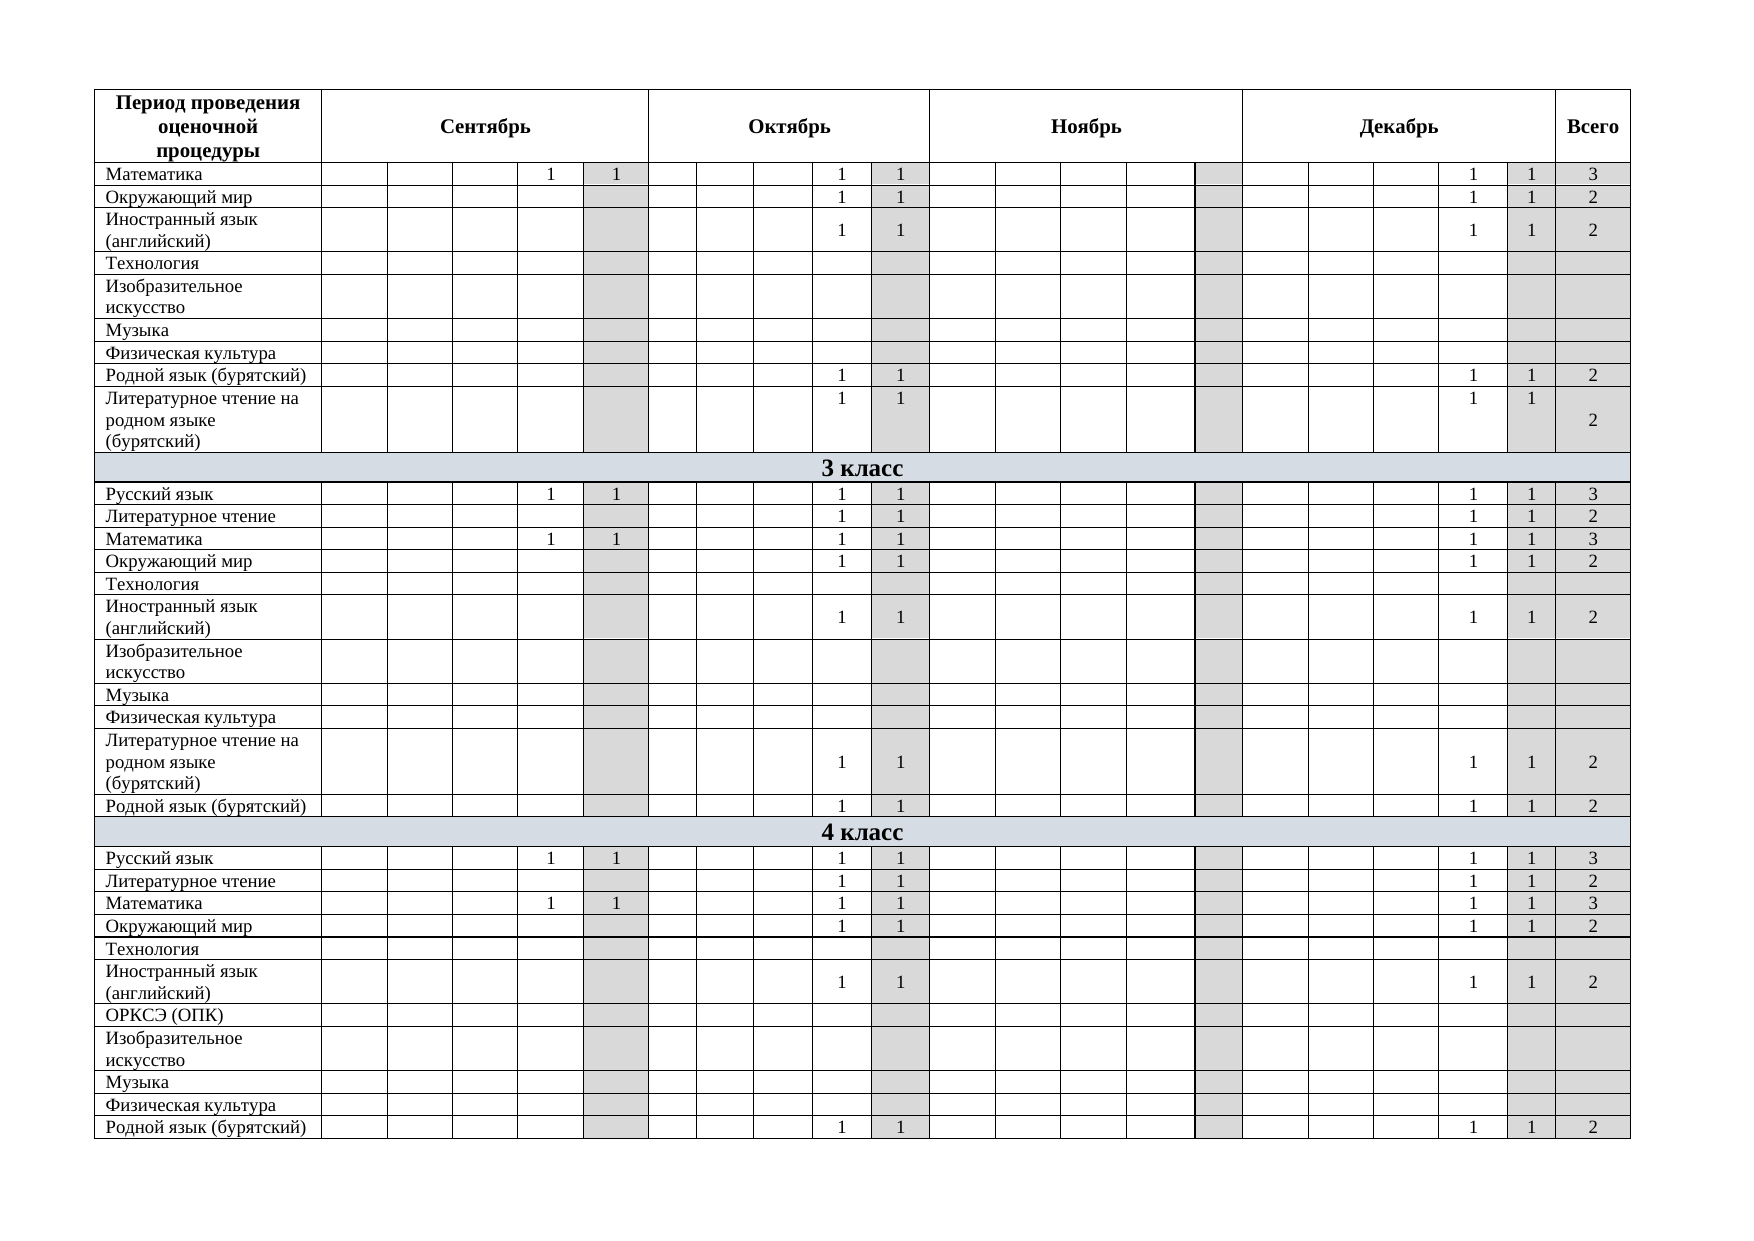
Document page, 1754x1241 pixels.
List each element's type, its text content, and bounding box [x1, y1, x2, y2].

table_cell 1 [1439, 892, 1507, 914]
table_cell [1508, 640, 1555, 683]
table_cell 1 [872, 595, 929, 638]
table_cell 1 [1508, 729, 1555, 794]
table_cell 1 [872, 915, 929, 936]
table_cell 1 [872, 960, 929, 1003]
table_cell [1374, 1004, 1438, 1026]
table_cell [996, 847, 1060, 869]
table_cell [1309, 1071, 1373, 1093]
table_cell [453, 483, 517, 504]
table_cell Изобразительное искусство [95, 1027, 321, 1070]
table_cell [754, 1004, 812, 1026]
table_cell [518, 186, 583, 207]
table_cell [697, 1094, 753, 1115]
table_cell [1196, 1004, 1242, 1026]
table_cell [453, 892, 517, 914]
table_cell [1196, 1116, 1242, 1138]
table_cell [930, 252, 995, 274]
table_cell [322, 960, 387, 1003]
table_cell [1061, 684, 1126, 705]
table_cell Математика [95, 892, 321, 914]
table_cell [996, 915, 1060, 936]
table_cell [584, 387, 648, 452]
table_cell [813, 319, 871, 341]
table_cell [930, 847, 995, 869]
table_cell [1061, 186, 1126, 207]
table_cell [872, 342, 929, 363]
table_cell [1374, 208, 1438, 251]
table_cell [1439, 319, 1507, 341]
table_cell [996, 870, 1060, 891]
table_cell [754, 1071, 812, 1093]
table_cell [388, 870, 452, 891]
table_cell [1374, 938, 1438, 959]
table_cell [1309, 706, 1373, 728]
table_cell [1374, 573, 1438, 594]
table_cell [996, 595, 1060, 638]
table_cell [453, 1116, 517, 1138]
table_cell [1374, 163, 1438, 184]
table_cell [1061, 528, 1126, 549]
table_cell [697, 483, 753, 504]
table_cell [584, 915, 648, 936]
table_cell [388, 1004, 452, 1026]
table_cell [1243, 892, 1308, 914]
table_cell [1374, 1071, 1438, 1093]
table_cell Иностранный язык (английский) [95, 208, 321, 251]
table_cell [1309, 795, 1373, 816]
table_cell [453, 573, 517, 594]
table_cell 1 [1508, 1116, 1555, 1138]
table_cell [930, 938, 995, 959]
table_cell [388, 252, 452, 274]
table_cell Физическая культура [95, 706, 321, 728]
table_cell [1243, 795, 1308, 816]
table_header Декабрь [1243, 90, 1555, 162]
table_cell [1061, 938, 1126, 959]
table_cell [1374, 706, 1438, 728]
table_cell [388, 1116, 452, 1138]
table_cell [697, 275, 753, 318]
table_cell 1 [872, 847, 929, 869]
table_cell [453, 550, 517, 572]
table_cell [697, 1027, 753, 1070]
table_cell 2 [1556, 870, 1630, 891]
table_cell 1 [813, 960, 871, 1003]
table_cell [1196, 1071, 1242, 1093]
table_cell 1 [813, 1116, 871, 1138]
table_cell [1061, 483, 1126, 504]
table_cell [697, 1071, 753, 1093]
table_cell [1309, 1094, 1373, 1115]
table_cell [1243, 186, 1308, 207]
table_cell 2 [1556, 550, 1630, 572]
table_cell [996, 186, 1060, 207]
table_cell [453, 387, 517, 452]
table_cell [930, 795, 995, 816]
table_cell [1061, 847, 1126, 869]
table_cell [1374, 550, 1438, 572]
table_cell [697, 505, 753, 527]
table_cell [1196, 938, 1242, 959]
table_cell [1196, 892, 1242, 914]
table_cell [453, 252, 517, 274]
table_cell [388, 640, 452, 683]
table_cell 1 [518, 163, 583, 184]
table_cell 1 [1439, 847, 1507, 869]
table_cell 1 [872, 387, 929, 452]
table_cell [930, 364, 995, 386]
table_cell [754, 319, 812, 341]
table_cell [872, 275, 929, 318]
table_cell [1374, 1116, 1438, 1138]
table_cell 1 [1439, 595, 1507, 638]
table_cell 1 [518, 892, 583, 914]
table_cell [388, 1071, 452, 1093]
table_cell [1061, 706, 1126, 728]
table_cell [584, 684, 648, 705]
table_cell [1196, 595, 1242, 638]
table_cell [1196, 342, 1242, 363]
table_cell [649, 1071, 696, 1093]
table_cell [584, 208, 648, 251]
table_cell [1127, 1094, 1194, 1115]
table_cell [453, 1071, 517, 1093]
table_cell [1127, 342, 1194, 363]
table_cell Технология [95, 938, 321, 959]
table_cell [388, 387, 452, 452]
table_cell [930, 1004, 995, 1026]
table_cell [996, 640, 1060, 683]
table_cell 1 [1508, 847, 1555, 869]
table_cell 1 [872, 163, 929, 184]
table_cell [1556, 1004, 1630, 1026]
table_cell [1061, 729, 1126, 794]
table_cell 1 [1439, 960, 1507, 1003]
table_cell [1127, 870, 1194, 891]
table_cell [1508, 1094, 1555, 1115]
table_cell [1127, 684, 1194, 705]
table_cell [1439, 252, 1507, 274]
table_cell [1439, 275, 1507, 318]
table_cell [649, 1094, 696, 1115]
table_cell [996, 892, 1060, 914]
table_cell [649, 640, 696, 683]
table_cell [388, 795, 452, 816]
table_cell [1061, 1004, 1126, 1026]
table_cell [453, 795, 517, 816]
table_cell [1196, 795, 1242, 816]
table_cell [872, 706, 929, 728]
table_cell [649, 915, 696, 936]
table_cell [697, 387, 753, 452]
table_cell [930, 275, 995, 318]
table_cell [518, 573, 583, 594]
table_cell [1196, 186, 1242, 207]
table_cell 3 [1556, 483, 1630, 504]
table_cell [518, 252, 583, 274]
table_cell Музыка [95, 1071, 321, 1093]
table_cell [584, 640, 648, 683]
table_cell 2 [1556, 208, 1630, 251]
table_cell 2 [1556, 1116, 1630, 1138]
table_cell [1243, 387, 1308, 452]
table_cell 3 [1556, 528, 1630, 549]
table_cell [322, 729, 387, 794]
table_cell [697, 684, 753, 705]
table_cell [1127, 208, 1194, 251]
table_cell [649, 595, 696, 638]
table_cell Иностранный язык (английский) [95, 960, 321, 1003]
table_cell [1196, 870, 1242, 891]
table_cell [322, 252, 387, 274]
table_cell [996, 163, 1060, 184]
table_cell [1127, 186, 1194, 207]
table_cell [649, 1027, 696, 1070]
table_cell [1127, 1116, 1194, 1138]
table_cell [1556, 573, 1630, 594]
table_cell [1309, 595, 1373, 638]
table_cell [322, 706, 387, 728]
table_cell [1243, 1094, 1308, 1115]
table_cell [813, 1071, 871, 1093]
table_cell [1196, 729, 1242, 794]
table_cell [697, 208, 753, 251]
table_cell [453, 915, 517, 936]
table_cell [1556, 706, 1630, 728]
table_cell 1 [1439, 208, 1507, 251]
table_cell 2 [1556, 795, 1630, 816]
table_cell [453, 1094, 517, 1115]
table_cell [1061, 640, 1126, 683]
table_cell [388, 163, 452, 184]
table_cell [930, 505, 995, 527]
table_cell [388, 528, 452, 549]
table_cell [930, 729, 995, 794]
table_cell [1556, 938, 1630, 959]
table_cell [1243, 319, 1308, 341]
table_cell [930, 1071, 995, 1093]
table_cell 1 [518, 528, 583, 549]
table_cell [996, 387, 1060, 452]
table_cell [518, 550, 583, 572]
table_cell [1243, 684, 1308, 705]
table_cell [649, 795, 696, 816]
table_cell [1127, 483, 1194, 504]
table_cell [1127, 640, 1194, 683]
table_cell [453, 319, 517, 341]
table_cell [388, 1027, 452, 1070]
table_cell [453, 1027, 517, 1070]
table_cell [1309, 342, 1373, 363]
table_cell [388, 595, 452, 638]
table_cell [872, 1004, 929, 1026]
table_cell [1127, 729, 1194, 794]
table_header Сентябрь [322, 90, 648, 162]
table_cell [872, 573, 929, 594]
table_cell [1439, 1004, 1507, 1026]
table_cell [996, 483, 1060, 504]
table_cell [1061, 387, 1126, 452]
table_cell [1127, 595, 1194, 638]
table_header Ноябрь [930, 90, 1242, 162]
table_cell [584, 319, 648, 341]
table_cell [697, 729, 753, 794]
table_cell 1 [813, 364, 871, 386]
table_cell [649, 960, 696, 1003]
table_cell [1374, 252, 1438, 274]
table_cell [649, 892, 696, 914]
table_cell 1 [1439, 163, 1507, 184]
table_cell [649, 319, 696, 341]
table_cell [453, 364, 517, 386]
table_cell [584, 1027, 648, 1070]
table_cell [1309, 364, 1373, 386]
table_cell [1309, 505, 1373, 527]
table_cell [388, 847, 452, 869]
table_cell Изобразительное искусство [95, 640, 321, 683]
table_cell 1 [1508, 163, 1555, 184]
table_cell [754, 342, 812, 363]
table_cell [649, 870, 696, 891]
table_cell 1 [813, 729, 871, 794]
table_cell [697, 163, 753, 184]
table_cell [1374, 684, 1438, 705]
table_cell [930, 640, 995, 683]
table_cell [1309, 1027, 1373, 1070]
table_cell [1243, 915, 1308, 936]
table_cell 1 [813, 915, 871, 936]
table_cell [322, 163, 387, 184]
table_cell 1 [813, 208, 871, 251]
table_cell [1309, 163, 1373, 184]
table_cell [322, 1071, 387, 1093]
table_cell [697, 364, 753, 386]
table_cell [1374, 892, 1438, 914]
table_cell 2 [1556, 915, 1630, 936]
table_cell [930, 163, 995, 184]
table_cell [1508, 938, 1555, 959]
table_cell [1243, 938, 1308, 959]
table_cell [1439, 1071, 1507, 1093]
table_cell [697, 640, 753, 683]
table_cell [1374, 1027, 1438, 1070]
table_cell [322, 870, 387, 891]
table_cell [518, 870, 583, 891]
table_cell [1196, 640, 1242, 683]
table_cell [754, 275, 812, 318]
table_cell [697, 1004, 753, 1026]
table_header Всего [1556, 90, 1630, 162]
table_cell [1439, 1094, 1507, 1115]
table_cell 1 [1508, 595, 1555, 638]
table_cell [322, 342, 387, 363]
table_cell [1309, 387, 1373, 452]
table_cell [322, 1094, 387, 1115]
table_cell [1061, 915, 1126, 936]
table_cell [584, 706, 648, 728]
table_cell [1127, 938, 1194, 959]
table_cell [1508, 1004, 1555, 1026]
table_cell [584, 1094, 648, 1115]
table_cell [1061, 1116, 1126, 1138]
table_cell 1 [813, 847, 871, 869]
table_cell [872, 319, 929, 341]
table_cell [1243, 847, 1308, 869]
table_cell [388, 1094, 452, 1115]
table_cell [453, 706, 517, 728]
table_cell [518, 684, 583, 705]
table_cell [1374, 319, 1438, 341]
table_cell [1556, 1094, 1630, 1115]
table_cell [1556, 684, 1630, 705]
table_cell [1196, 847, 1242, 869]
table_cell [1127, 319, 1194, 341]
table_cell 1 [518, 847, 583, 869]
table_cell [1061, 550, 1126, 572]
table_cell [453, 342, 517, 363]
table_cell [872, 252, 929, 274]
table_cell [1061, 208, 1126, 251]
table_cell [1309, 915, 1373, 936]
table_cell [649, 550, 696, 572]
table_cell [518, 1027, 583, 1070]
table_cell [1127, 915, 1194, 936]
table_cell [996, 550, 1060, 572]
table_cell [1374, 342, 1438, 363]
table_cell [930, 208, 995, 251]
table_cell 3 [1556, 892, 1630, 914]
table_cell [649, 163, 696, 184]
table_cell [584, 505, 648, 527]
table_cell [1196, 915, 1242, 936]
table_cell [697, 573, 753, 594]
table_cell [453, 163, 517, 184]
table_cell [813, 573, 871, 594]
table_cell [754, 729, 812, 794]
table_cell [996, 528, 1060, 549]
table_cell [453, 729, 517, 794]
table_cell [1127, 892, 1194, 914]
table_cell [322, 640, 387, 683]
table_cell Физическая культура [95, 1094, 321, 1115]
table_cell [1243, 1027, 1308, 1070]
table_cell [754, 550, 812, 572]
table_cell [754, 364, 812, 386]
table_cell [1374, 387, 1438, 452]
table_cell [1556, 319, 1630, 341]
table_cell [584, 550, 648, 572]
table_cell [1196, 387, 1242, 452]
table_cell [649, 483, 696, 504]
table_cell [754, 938, 812, 959]
table_cell [1127, 387, 1194, 452]
table_cell [649, 1116, 696, 1138]
table_cell 1 [813, 186, 871, 207]
table_cell [1061, 505, 1126, 527]
table_cell [1309, 847, 1373, 869]
table_cell [584, 795, 648, 816]
table_cell [1439, 1027, 1507, 1070]
table_cell 1 [1508, 186, 1555, 207]
table_cell [388, 208, 452, 251]
table_cell [1309, 528, 1373, 549]
table_cell [1374, 847, 1438, 869]
table_cell [518, 729, 583, 794]
table_cell 1 [1439, 550, 1507, 572]
table_cell Технология [95, 573, 321, 594]
table_cell [518, 595, 583, 638]
table_cell [1127, 252, 1194, 274]
table_cell [1127, 275, 1194, 318]
table_cell [649, 252, 696, 274]
table_cell [649, 938, 696, 959]
table_cell Окружающий мир [95, 186, 321, 207]
table_cell Изобразительное искусство [95, 275, 321, 318]
table_cell [754, 483, 812, 504]
table_cell [1243, 163, 1308, 184]
table_cell [1374, 275, 1438, 318]
table_cell [1374, 505, 1438, 527]
table_cell [388, 550, 452, 572]
table_cell [1196, 163, 1242, 184]
table_cell [754, 573, 812, 594]
table_cell [813, 275, 871, 318]
table_cell [1061, 573, 1126, 594]
table_cell [584, 342, 648, 363]
table_cell [518, 1071, 583, 1093]
table_cell [1309, 892, 1373, 914]
table_cell [584, 1004, 648, 1026]
table_cell [1061, 892, 1126, 914]
table_cell 1 [872, 186, 929, 207]
table_cell 1 [872, 208, 929, 251]
table_cell 1 [1439, 729, 1507, 794]
table_cell [1196, 275, 1242, 318]
table_cell 2 [1556, 364, 1630, 386]
table_cell [1556, 252, 1630, 274]
table_cell [388, 706, 452, 728]
table_cell Технология [95, 252, 321, 274]
table_cell [1508, 1027, 1555, 1070]
table_cell [1127, 550, 1194, 572]
table_cell [1243, 706, 1308, 728]
table_cell [1243, 550, 1308, 572]
table_cell [649, 573, 696, 594]
table_cell [388, 892, 452, 914]
table_cell [754, 684, 812, 705]
table_cell Музыка [95, 684, 321, 705]
table_cell 1 [1508, 960, 1555, 1003]
table_cell [813, 342, 871, 363]
table_cell [388, 186, 452, 207]
table_cell [1508, 706, 1555, 728]
table_cell [649, 684, 696, 705]
table_cell [697, 870, 753, 891]
table_cell [322, 387, 387, 452]
table_cell [1309, 729, 1373, 794]
table_cell [1439, 640, 1507, 683]
table_cell [1196, 573, 1242, 594]
table_cell 2 [1556, 387, 1630, 452]
table_cell [1127, 1071, 1194, 1093]
table_cell [1374, 186, 1438, 207]
table_cell [754, 528, 812, 549]
table_cell [996, 1116, 1060, 1138]
table_cell 1 [813, 870, 871, 891]
table_cell [754, 387, 812, 452]
table_cell [1127, 847, 1194, 869]
table_cell [1374, 870, 1438, 891]
table_cell [1439, 573, 1507, 594]
table_cell [1127, 364, 1194, 386]
table_cell [388, 729, 452, 794]
table_cell 3 [1556, 847, 1630, 869]
table_cell [388, 684, 452, 705]
table_cell [930, 915, 995, 936]
table_cell [697, 706, 753, 728]
table_cell [754, 640, 812, 683]
table_cell [322, 1116, 387, 1138]
table_cell [1196, 960, 1242, 1003]
table_cell [584, 252, 648, 274]
table_cell [649, 364, 696, 386]
table_cell Родной язык (бурятский) [95, 1116, 321, 1138]
table_cell [649, 505, 696, 527]
table_cell [322, 573, 387, 594]
table_cell [930, 550, 995, 572]
table_cell [453, 275, 517, 318]
table_cell 1 [584, 163, 648, 184]
table_cell [1374, 729, 1438, 794]
table_cell [996, 706, 1060, 728]
table_cell Музыка [95, 319, 321, 341]
table_cell [518, 960, 583, 1003]
table_cell 1 [1508, 795, 1555, 816]
table_cell [518, 706, 583, 728]
table_cell [649, 729, 696, 794]
table_cell [1439, 684, 1507, 705]
table_cell [697, 528, 753, 549]
table_cell [1309, 252, 1373, 274]
table_cell [1309, 640, 1373, 683]
table_cell [813, 1004, 871, 1026]
table_cell [754, 186, 812, 207]
table_cell [1196, 528, 1242, 549]
table_cell 1 [813, 387, 871, 452]
table_cell [754, 915, 812, 936]
table_cell [322, 483, 387, 504]
table_cell [813, 1094, 871, 1115]
table_cell [872, 938, 929, 959]
table_cell [930, 319, 995, 341]
table_cell [1243, 505, 1308, 527]
table_cell 1 [1439, 364, 1507, 386]
table_cell [754, 1116, 812, 1138]
table_cell [649, 847, 696, 869]
table_cell [453, 960, 517, 1003]
table_cell [322, 550, 387, 572]
table_cell [754, 1027, 812, 1070]
table_cell [1374, 795, 1438, 816]
table_cell [388, 319, 452, 341]
table_cell Окружающий мир [95, 550, 321, 572]
table_cell [1508, 342, 1555, 363]
table_cell [1243, 208, 1308, 251]
table_cell [930, 684, 995, 705]
table_cell [996, 319, 1060, 341]
table_cell [930, 387, 995, 452]
table_cell [584, 729, 648, 794]
table_cell 1 [813, 163, 871, 184]
table_cell [1374, 915, 1438, 936]
table_cell [754, 208, 812, 251]
table_cell 1 [872, 870, 929, 891]
table_cell [453, 528, 517, 549]
table_cell [1309, 483, 1373, 504]
table_cell [930, 706, 995, 728]
table_cell 1 [1439, 915, 1507, 936]
table_cell [322, 319, 387, 341]
table_cell [1309, 573, 1373, 594]
table_cell [754, 795, 812, 816]
table_cell 1 [1508, 208, 1555, 251]
table_cell [322, 915, 387, 936]
table_cell 1 [584, 528, 648, 549]
table_cell [1061, 595, 1126, 638]
table_cell Литературное чтение на родном языке (бурятский) [95, 729, 321, 794]
table_cell [930, 595, 995, 638]
table_cell Математика [95, 163, 321, 184]
table_cell [388, 573, 452, 594]
table_cell [388, 938, 452, 959]
table_cell [754, 870, 812, 891]
table_cell [1196, 319, 1242, 341]
table_cell 1 [584, 847, 648, 869]
table_cell [322, 528, 387, 549]
table_cell 1 [1508, 915, 1555, 936]
table_cell [1243, 483, 1308, 504]
table_cell Физическая культура [95, 342, 321, 363]
table_cell [996, 1027, 1060, 1070]
table_cell [930, 1116, 995, 1138]
table_cell [453, 208, 517, 251]
table_cell [813, 640, 871, 683]
table_cell [697, 960, 753, 1003]
table_cell Родной язык (бурятский) [95, 795, 321, 816]
table_cell [996, 573, 1060, 594]
table_cell [1309, 960, 1373, 1003]
table_cell [1374, 528, 1438, 549]
table_cell [1061, 342, 1126, 363]
table_cell [649, 528, 696, 549]
table_cell [1508, 275, 1555, 318]
table_cell [1309, 1116, 1373, 1138]
table_cell [1127, 960, 1194, 1003]
table_cell 1 [872, 1116, 929, 1138]
table_cell [1061, 252, 1126, 274]
table_cell [930, 186, 995, 207]
table_cell [1127, 1004, 1194, 1026]
table_cell 1 [1508, 550, 1555, 572]
table_cell [1243, 342, 1308, 363]
table_cell 1 [872, 483, 929, 504]
table_cell [322, 505, 387, 527]
table_cell [754, 1094, 812, 1115]
table_cell [518, 795, 583, 816]
table_cell 1 [584, 483, 648, 504]
table_cell 3 [1556, 163, 1630, 184]
table_cell [1061, 960, 1126, 1003]
table_cell [1309, 186, 1373, 207]
table_cell [453, 640, 517, 683]
table_cell [1556, 1027, 1630, 1070]
table_cell [1374, 960, 1438, 1003]
table_cell [1243, 595, 1308, 638]
table_cell 1 [518, 483, 583, 504]
table_cell [1061, 163, 1126, 184]
table_cell [518, 208, 583, 251]
table_cell [1196, 208, 1242, 251]
table_cell [1508, 252, 1555, 274]
table_cell [996, 275, 1060, 318]
table_cell [1439, 938, 1507, 959]
table_cell [1243, 275, 1308, 318]
table_cell [518, 1094, 583, 1115]
table_header Октябрь [649, 90, 929, 162]
table_cell 1 [1508, 364, 1555, 386]
table_cell [1243, 960, 1308, 1003]
table_cell [518, 938, 583, 959]
table_cell [649, 706, 696, 728]
table_cell [872, 1094, 929, 1115]
table_cell [649, 387, 696, 452]
table_cell [930, 528, 995, 549]
table_cell [453, 938, 517, 959]
table_cell [1061, 1027, 1126, 1070]
table_cell [453, 186, 517, 207]
table_cell 1 [1439, 505, 1507, 527]
table_cell 1 [1439, 186, 1507, 207]
table_cell [1196, 706, 1242, 728]
table_cell 1 [813, 795, 871, 816]
table_cell 1 [872, 729, 929, 794]
table_cell [996, 1094, 1060, 1115]
table_cell [930, 1027, 995, 1070]
table_cell [996, 364, 1060, 386]
table_cell [649, 342, 696, 363]
table_cell [754, 706, 812, 728]
table_cell 1 [1439, 795, 1507, 816]
table_cell 1 [584, 892, 648, 914]
table_cell [754, 252, 812, 274]
table_cell [813, 252, 871, 274]
table_cell [1243, 573, 1308, 594]
table_cell 1 [1508, 892, 1555, 914]
table_cell 1 [872, 505, 929, 527]
table_cell [322, 1004, 387, 1026]
table_cell [453, 684, 517, 705]
table_cell 1 [813, 528, 871, 549]
table_cell [930, 342, 995, 363]
table_cell [1243, 364, 1308, 386]
table_cell [996, 505, 1060, 527]
table_cell [388, 342, 452, 363]
table_cell [1508, 573, 1555, 594]
table_cell [697, 595, 753, 638]
table_cell [996, 252, 1060, 274]
table_cell [1309, 550, 1373, 572]
table_cell 1 [1439, 483, 1507, 504]
table_cell [322, 595, 387, 638]
table_cell [453, 870, 517, 891]
table_cell 1 [813, 892, 871, 914]
table_cell [1243, 640, 1308, 683]
table_cell Русский язык [95, 483, 321, 504]
table_cell [996, 342, 1060, 363]
table_cell [697, 938, 753, 959]
table_cell [1309, 938, 1373, 959]
table_cell [697, 186, 753, 207]
table_cell [322, 684, 387, 705]
table_cell [1309, 208, 1373, 251]
table_cell [996, 938, 1060, 959]
table_cell [1196, 364, 1242, 386]
table_cell [754, 892, 812, 914]
table_cell [754, 163, 812, 184]
table_cell [388, 364, 452, 386]
table_cell Математика [95, 528, 321, 549]
table_cell 1 [872, 892, 929, 914]
table_cell [930, 483, 995, 504]
table_cell [584, 573, 648, 594]
table_cell [813, 706, 871, 728]
table_cell [649, 186, 696, 207]
table_cell [1374, 364, 1438, 386]
table_cell [930, 892, 995, 914]
table_cell [1061, 364, 1126, 386]
table_cell [1061, 1071, 1126, 1093]
table_cell Иностранный язык (английский) [95, 595, 321, 638]
table_cell [322, 364, 387, 386]
table_cell [1243, 870, 1308, 891]
table_cell [1374, 1094, 1438, 1115]
table_cell 1 [872, 795, 929, 816]
table_cell [518, 1004, 583, 1026]
table_cell 1 [813, 505, 871, 527]
table_cell [388, 915, 452, 936]
table_cell 1 [872, 528, 929, 549]
table_cell [872, 1027, 929, 1070]
table_cell [649, 275, 696, 318]
table_cell [1439, 706, 1507, 728]
table_cell [1556, 640, 1630, 683]
table_cell [1127, 573, 1194, 594]
table_cell [996, 208, 1060, 251]
table_cell [388, 483, 452, 504]
table_cell 1 [813, 595, 871, 638]
table_cell [813, 938, 871, 959]
table_cell Литературное чтение [95, 505, 321, 527]
table_cell [584, 186, 648, 207]
table_cell [930, 1094, 995, 1115]
table_cell [813, 1027, 871, 1070]
table_cell [1061, 319, 1126, 341]
table_cell [584, 364, 648, 386]
table_cell [1243, 1071, 1308, 1093]
table_cell [584, 1071, 648, 1093]
table_cell [1061, 795, 1126, 816]
table_cell [518, 915, 583, 936]
table_cell [453, 505, 517, 527]
table_cell [322, 208, 387, 251]
table_cell 2 [1556, 186, 1630, 207]
table_cell [584, 870, 648, 891]
table_cell Окружающий мир [95, 915, 321, 936]
table_cell [996, 684, 1060, 705]
table_cell [754, 960, 812, 1003]
table_cell [322, 1027, 387, 1070]
table_cell 2 [1556, 960, 1630, 1003]
table_cell [813, 684, 871, 705]
table_cell [1556, 1071, 1630, 1093]
table_cell [1061, 870, 1126, 891]
table_cell [1061, 1094, 1126, 1115]
table_cell [1127, 795, 1194, 816]
table_cell 1 [1508, 387, 1555, 452]
table_cell [1508, 684, 1555, 705]
table_cell [453, 847, 517, 869]
table_cell [584, 960, 648, 1003]
table_cell [518, 342, 583, 363]
table_cell [1243, 528, 1308, 549]
table_cell 2 [1556, 595, 1630, 638]
table_cell Литературное чтение на родном языке (бурятский) [95, 387, 321, 452]
table_cell [518, 364, 583, 386]
table_cell [754, 847, 812, 869]
table_cell 1 [813, 550, 871, 572]
table_cell [1243, 1004, 1308, 1026]
table_cell 1 [1508, 483, 1555, 504]
table_cell [1196, 505, 1242, 527]
table_cell [322, 275, 387, 318]
table_cell [649, 1004, 696, 1026]
table_cell [1196, 550, 1242, 572]
table_cell [697, 847, 753, 869]
table_cell [322, 847, 387, 869]
table_cell [1556, 342, 1630, 363]
table_cell [1127, 163, 1194, 184]
table_cell 1 [1439, 870, 1507, 891]
table_cell [584, 938, 648, 959]
table_cell [518, 319, 583, 341]
table_cell [1196, 1094, 1242, 1115]
table_cell [1556, 275, 1630, 318]
table_cell 1 [1439, 387, 1507, 452]
table_cell [518, 387, 583, 452]
table_cell [697, 252, 753, 274]
table_cell [1309, 870, 1373, 891]
table_cell [322, 795, 387, 816]
table_cell [388, 505, 452, 527]
table_cell ОРКСЭ (ОПК) [95, 1004, 321, 1026]
table_cell [322, 938, 387, 959]
table_cell [1196, 1027, 1242, 1070]
table_cell [930, 960, 995, 1003]
table_cell [872, 1071, 929, 1093]
table_cell [930, 573, 995, 594]
table_cell 1 [872, 550, 929, 572]
table_cell [996, 1071, 1060, 1093]
table_cell [754, 505, 812, 527]
table_cell Русский язык [95, 847, 321, 869]
table_cell [1127, 528, 1194, 549]
table_cell [697, 550, 753, 572]
table_cell 1 [872, 364, 929, 386]
table_cell [1374, 483, 1438, 504]
table_cell 4 класс [95, 817, 1630, 846]
table_cell [518, 1116, 583, 1138]
table_cell 3 класс [95, 453, 1630, 481]
table_cell [697, 1116, 753, 1138]
table_cell [322, 186, 387, 207]
table_cell [584, 275, 648, 318]
table_cell [1196, 684, 1242, 705]
table_cell [453, 1004, 517, 1026]
table_cell [518, 275, 583, 318]
table_cell [1196, 252, 1242, 274]
table_cell [518, 505, 583, 527]
table_cell [872, 684, 929, 705]
table_cell [996, 795, 1060, 816]
table_cell [697, 342, 753, 363]
table_cell [1309, 275, 1373, 318]
table_cell [697, 915, 753, 936]
table_cell 2 [1556, 729, 1630, 794]
table_cell [1374, 640, 1438, 683]
table_cell [1309, 319, 1373, 341]
table_cell [388, 275, 452, 318]
table_cell [388, 960, 452, 1003]
table_cell [1127, 706, 1194, 728]
table_cell 1 [1508, 870, 1555, 891]
table_cell [996, 960, 1060, 1003]
table_cell [754, 595, 812, 638]
table_cell 1 [1439, 528, 1507, 549]
table_cell [584, 595, 648, 638]
table_cell [1196, 483, 1242, 504]
table_cell [1243, 252, 1308, 274]
table_cell [518, 640, 583, 683]
table_cell [1127, 1027, 1194, 1070]
table_cell [453, 595, 517, 638]
table_cell [649, 208, 696, 251]
table_header Период проведения оценочной процедуры [95, 90, 321, 162]
table_cell Литературное чтение [95, 870, 321, 891]
table_cell [996, 1004, 1060, 1026]
table_cell [322, 892, 387, 914]
table_cell [1127, 505, 1194, 527]
table_cell [930, 870, 995, 891]
table_cell [1243, 729, 1308, 794]
table_cell 2 [1556, 505, 1630, 527]
table_cell Родной язык (бурятский) [95, 364, 321, 386]
table_cell 1 [1508, 528, 1555, 549]
table_cell [1309, 684, 1373, 705]
table_cell [996, 729, 1060, 794]
table_cell [1508, 1071, 1555, 1093]
table_cell [872, 640, 929, 683]
table_cell [1309, 1004, 1373, 1026]
table_cell 1 [1508, 505, 1555, 527]
table_cell [697, 892, 753, 914]
table_cell [1508, 319, 1555, 341]
table_cell [697, 319, 753, 341]
table_cell [584, 1116, 648, 1138]
table_cell [697, 795, 753, 816]
table_cell [1243, 1116, 1308, 1138]
table_cell [1439, 342, 1507, 363]
table_cell [1374, 595, 1438, 638]
table_cell [1061, 275, 1126, 318]
table_cell 1 [813, 483, 871, 504]
table_cell 1 [1439, 1116, 1507, 1138]
